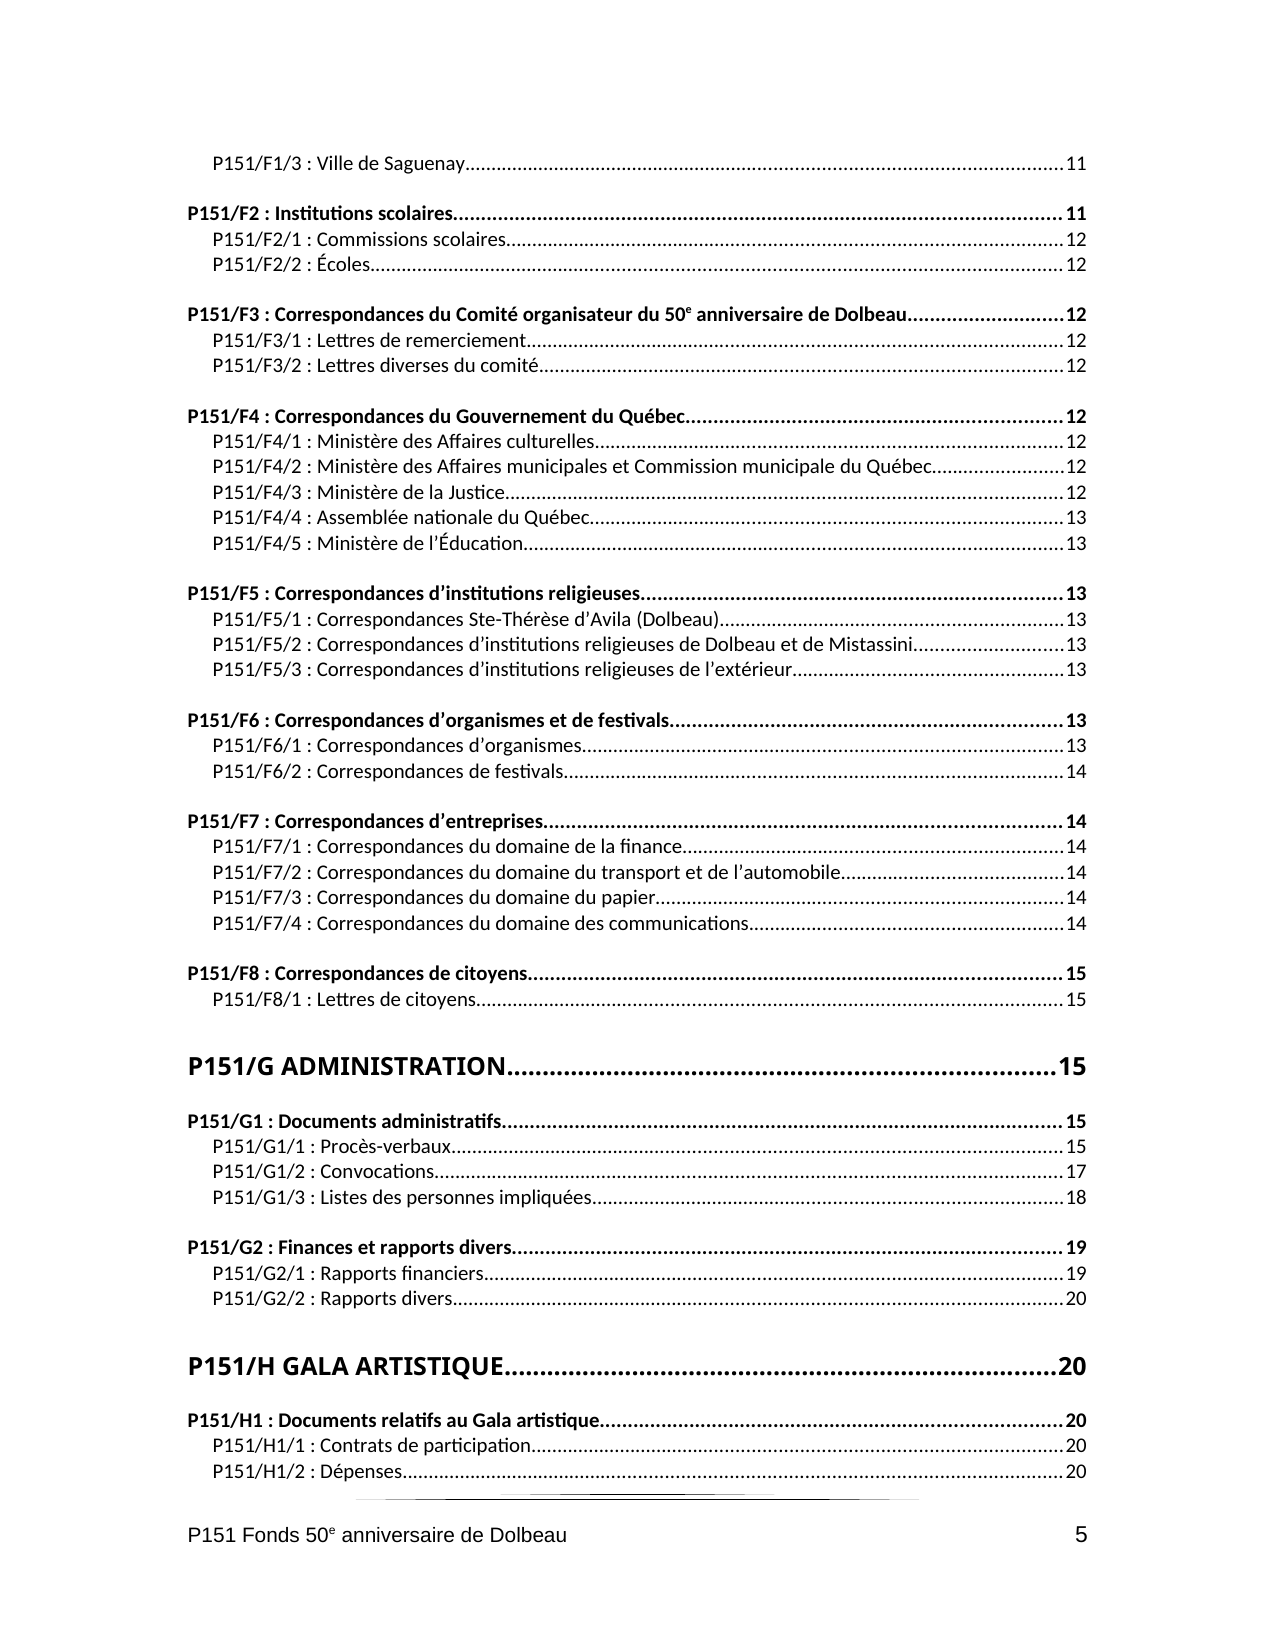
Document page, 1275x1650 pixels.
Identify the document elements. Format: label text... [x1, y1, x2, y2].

text P151/F5 : Correspondances d’institutions religieuses 13 [187, 580, 1087, 606]
text P151/F2/1 : Commissions scolaires 12 [212, 226, 1087, 251]
text P151/G1 : Documents administratifs 15 [187, 1108, 1087, 1133]
text P151/F3/1 : Lettres de remerciement 12 [212, 327, 1087, 352]
text P151/H1/2 : Dépenses 20 [212, 1458, 1087, 1483]
text P151/G1/3 : Listes des personnes impliquées 18 [212, 1184, 1087, 1209]
text P151/F2 : Institutions scolaires 11 [187, 200, 1087, 226]
text P151/F3 : Correspondances du Comité organisateur du 50e anniversaire de Dolbeau 12 [187, 302, 1087, 327]
text P151/F4 : Correspondances du Gouvernement du Québec 12 [187, 403, 1087, 428]
text P151/F6 : Correspondances d’organismes et de festivals 13 [187, 707, 1087, 732]
text P151/F8 : Correspondances de citoyens 15 [187, 960, 1087, 986]
text P151/F7/4 : Correspondances du domaine des communications 14 [212, 910, 1087, 935]
text P151/F3/2 : Lettres diverses du comité 12 [212, 352, 1087, 378]
text P151/F5/1 : Correspondances Ste-Thérèse d’Avila (Dolbeau) 13 [212, 606, 1087, 631]
text P151/F7/3 : Correspondances du domaine du papier 14 [212, 884, 1087, 910]
text P151/H1/1 : Contrats de participation 20 [212, 1433, 1087, 1458]
text P151/F5/3 : Correspondances d’institutions religieuses de l’extérieur 13 [212, 657, 1087, 682]
text P151/G2/2 : Rapports divers 20 [212, 1285, 1087, 1311]
text P151/F7/1 : Correspondances du domaine de la finance 14 [212, 834, 1087, 859]
text P151/F5/2 : Correspondances d’institutions religieuses de Dolbeau et de Mistassini 13 [212, 631, 1087, 657]
text P151/H Gala Artistique 20 [187, 1348, 1087, 1382]
text P151/F4/1 : Ministère des Affaires culturelles 12 [212, 428, 1087, 454]
text P151/F4/5 : Ministère de l’Éducation 13 [212, 530, 1087, 555]
text P151/F8/1 : Lettres de citoyens 15 [212, 986, 1087, 1011]
text P151/F6/2 : Correspondances de festivals 14 [212, 758, 1087, 783]
text P151/G2/1 : Rapports financiers 19 [212, 1260, 1087, 1285]
text P151/G1/1 : Procès-verbaux 15 [212, 1133, 1087, 1159]
text P151/H1 : Documents relatifs au Gala artistique 20 [187, 1407, 1087, 1433]
text P151/G Administration 15 [187, 1049, 1087, 1083]
text P151/F1/3 : Ville de Saguenay 11 [212, 150, 1087, 175]
text P151/G2 : Finances et rapports divers 19 [187, 1234, 1087, 1260]
text P151/F4/2 : Ministère des Affaires municipales et Commission municipale du Québec 12 [212, 454, 1087, 479]
text P151/F7 : Correspondances d’entreprises 14 [187, 808, 1087, 834]
text P151/F2/2 : Écoles 12 [212, 251, 1087, 277]
text P151/F6/1 : Correspondances d’organismes 13 [212, 732, 1087, 758]
text P151/F7/2 : Correspondances du domaine du transport et de l’automobile 14 [212, 859, 1087, 884]
text P151/F4/4 : Assemblée nationale du Québec 13 [212, 504, 1087, 530]
text P151/F4/3 : Ministère de la Justice 12 [212, 479, 1087, 504]
text P151/G1/2 : Convocations 17 [212, 1159, 1087, 1184]
